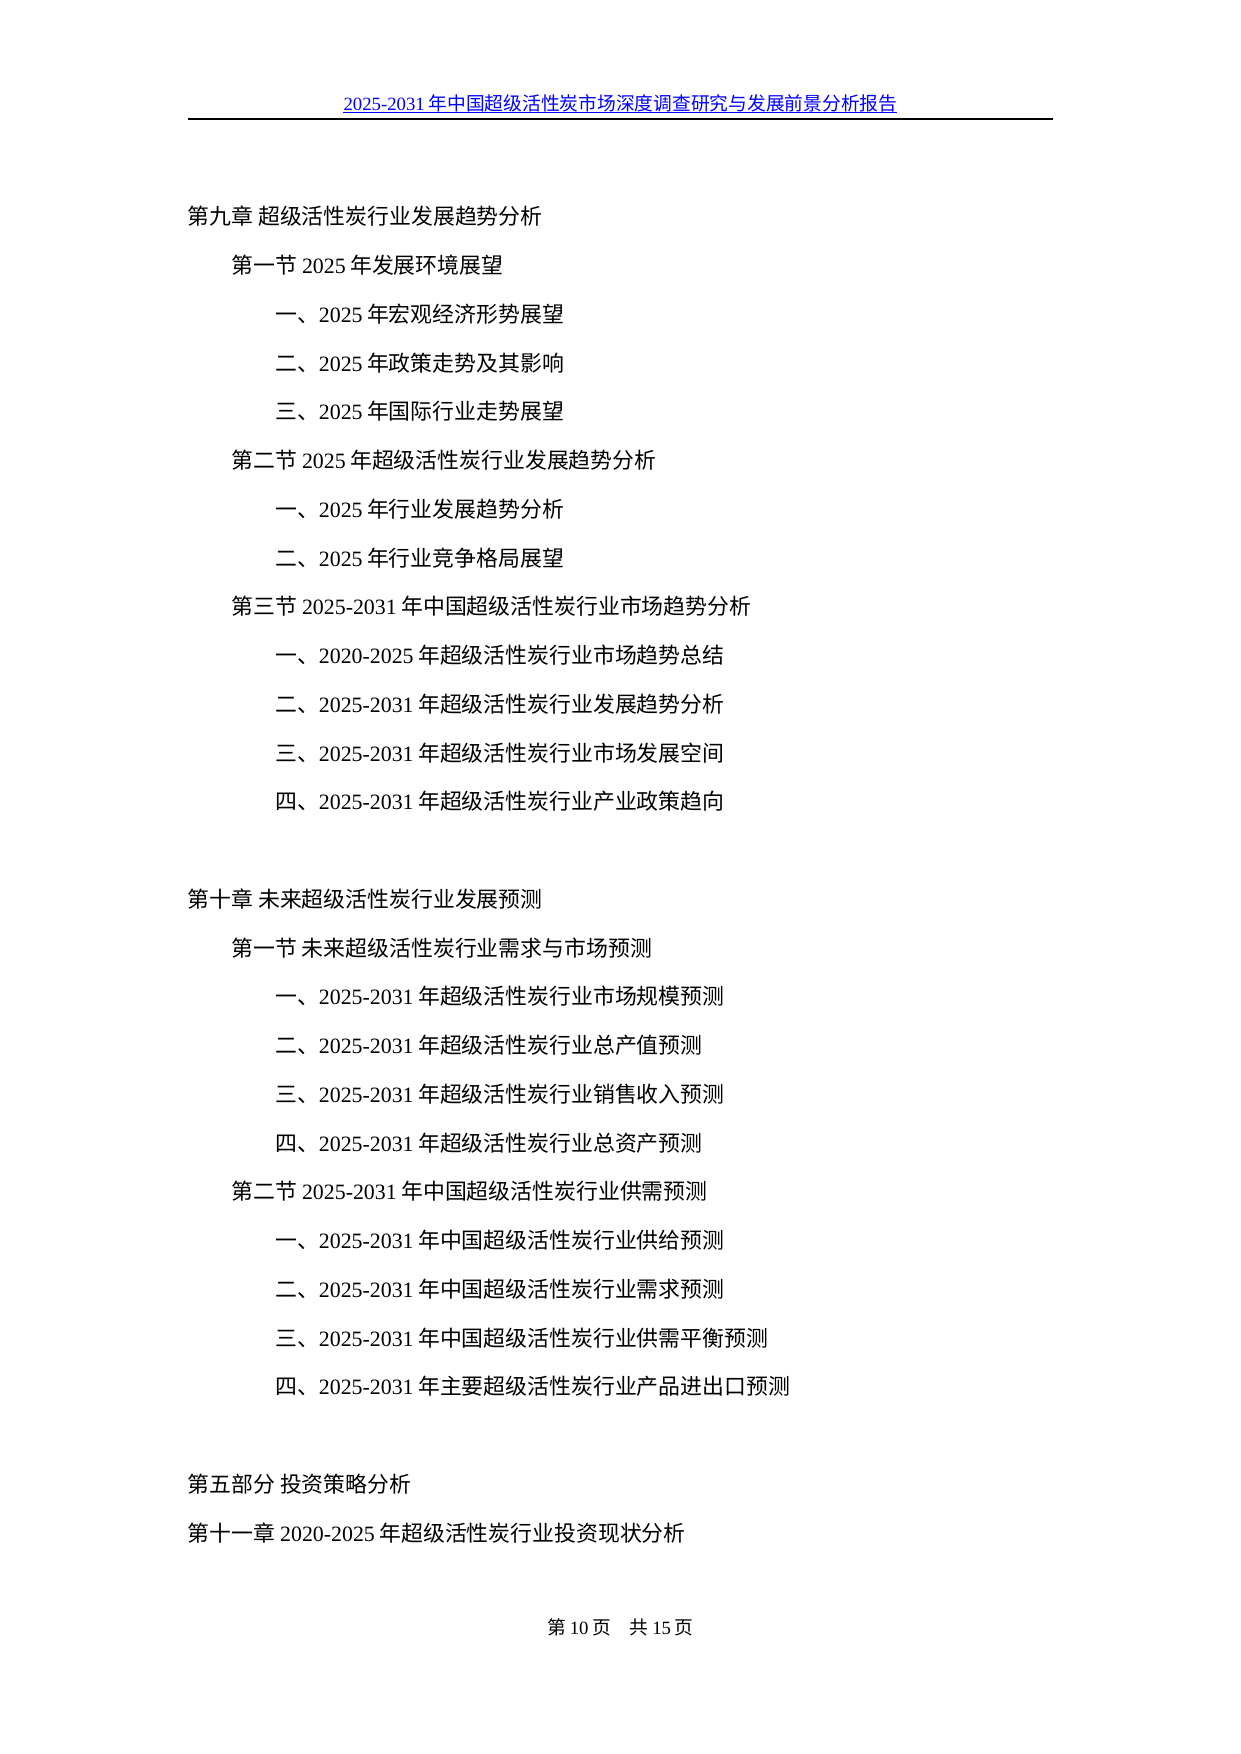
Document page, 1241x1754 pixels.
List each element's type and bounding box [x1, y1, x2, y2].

text [187, 150, 1053, 1548]
